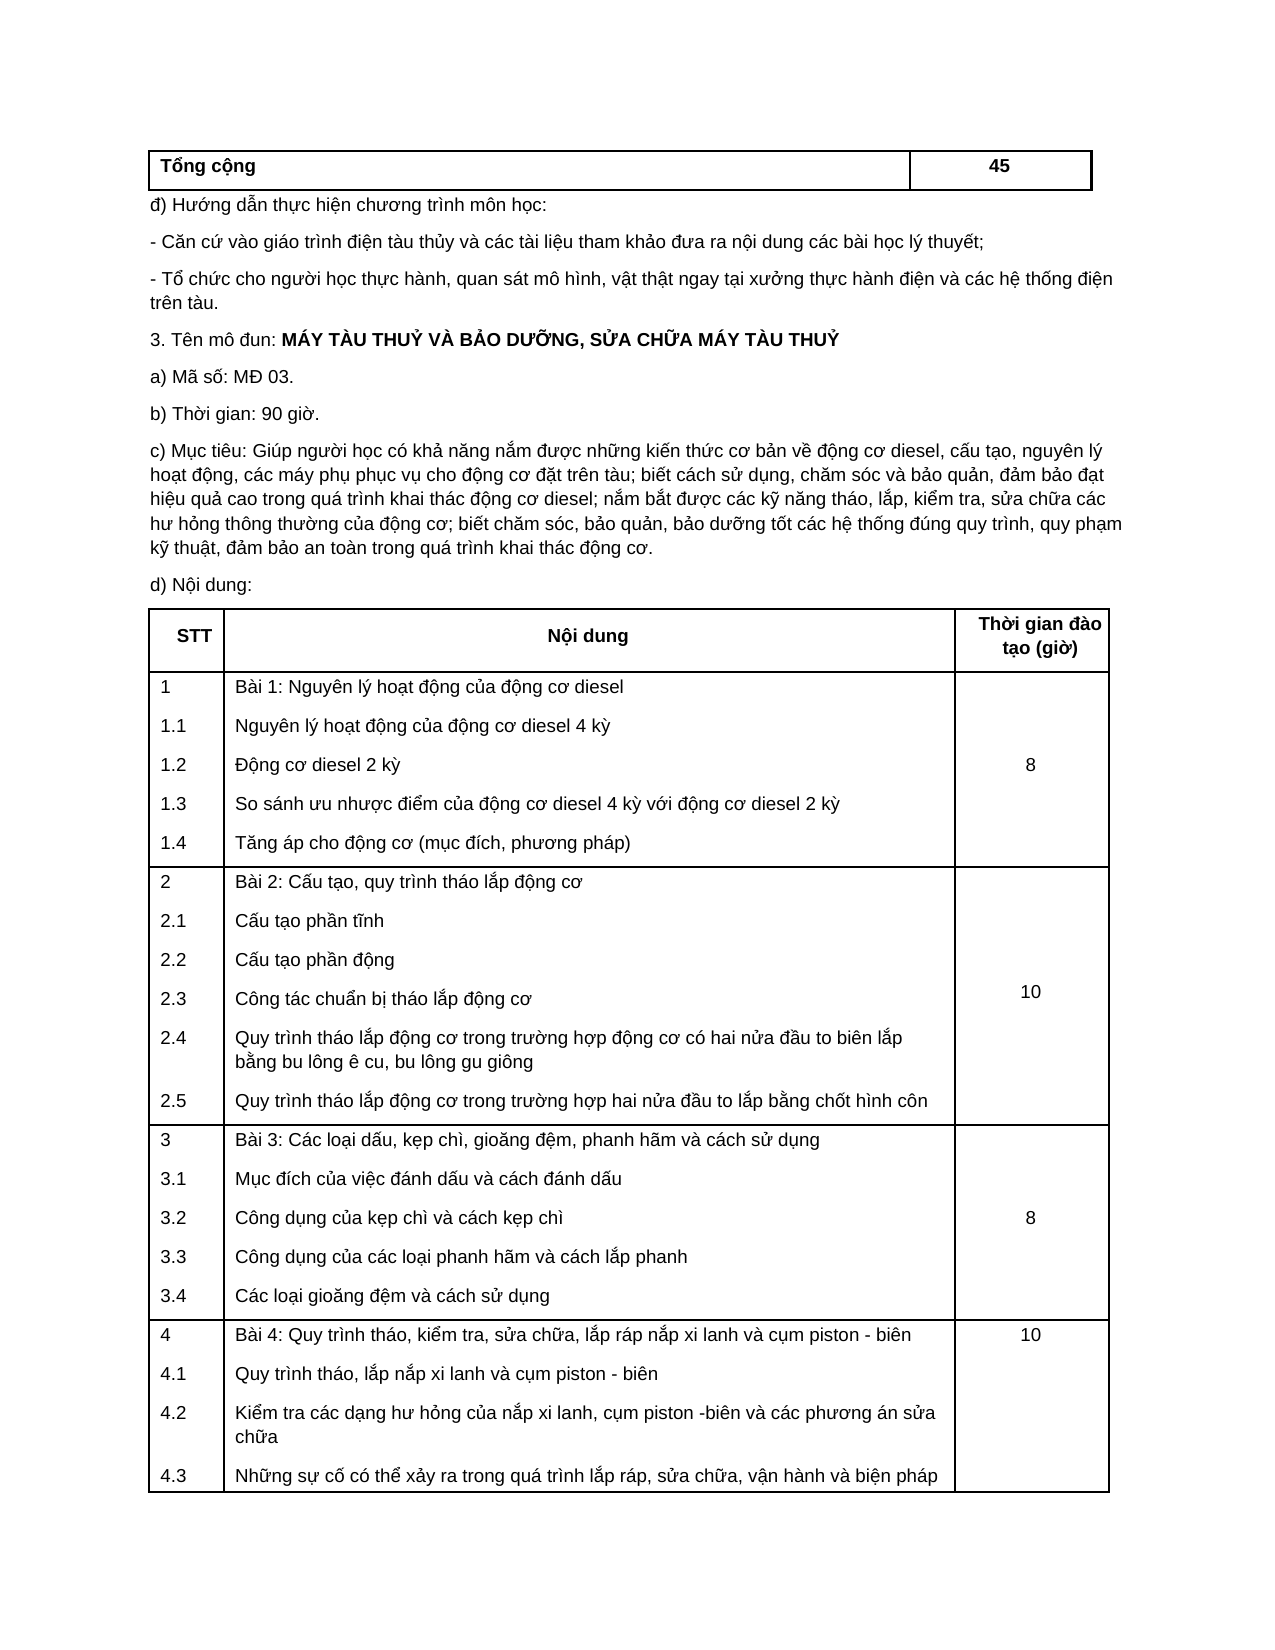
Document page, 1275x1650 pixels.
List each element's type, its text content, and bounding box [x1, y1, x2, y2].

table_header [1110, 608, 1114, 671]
text d) Nội dung: [150, 571, 1123, 595]
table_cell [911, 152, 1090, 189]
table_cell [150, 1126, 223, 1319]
text đ) Hướng dẫn thực hiện chương trình môn học: [150, 191, 1123, 215]
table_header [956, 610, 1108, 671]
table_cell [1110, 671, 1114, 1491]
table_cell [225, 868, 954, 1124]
text - Tổ chức cho người học thực hành, quan sát mô hình, vật thật ngay tại xưởng thực hành điện và các hệ thống điện trên tàu. [150, 265, 1123, 313]
text c) Mục tiêu: Giúp người học có khả năng nắm được những kiến thức cơ bản về động cơ diesel, cấu tạo, nguyên lý hoạt động, các máy phụ phục vụ cho động cơ đặt trên tàu; biết cách sử dụng, chăm sóc và bảo quản, đảm bảo đạt hiệu quả cao trong quá trình khai thác động cơ diesel; nắm bắt được các kỹ năng tháo, lắp, kiểm tra, sửa chữa các hư hỏng thông thường của động cơ; biết chăm sóc, bảo quản, bảo dưỡng tốt các hệ thống đúng quy trình, quy phạm kỹ thuật, đảm bảo an toàn trong quá trình khai thác động cơ. [150, 437, 1123, 558]
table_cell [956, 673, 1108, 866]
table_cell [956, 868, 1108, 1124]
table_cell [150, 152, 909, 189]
text - Căn cứ vào giáo trình điện tàu thủy và các tài liệu tham khảo đưa ra nội dung các bài học lý thuyết; [150, 228, 1123, 252]
text a) Mã số: MĐ 03. [150, 363, 1123, 387]
text b) Thời gian: 90 giờ. [150, 400, 1123, 424]
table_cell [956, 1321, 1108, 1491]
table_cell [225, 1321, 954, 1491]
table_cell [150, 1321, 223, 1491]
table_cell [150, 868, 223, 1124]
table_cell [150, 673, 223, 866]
text 3. Tên mô đun: MÁY TÀU THUỶ VÀ BẢO DƯỠNG, SỬA CHỮA MÁY TÀU THUỶ [150, 326, 1123, 350]
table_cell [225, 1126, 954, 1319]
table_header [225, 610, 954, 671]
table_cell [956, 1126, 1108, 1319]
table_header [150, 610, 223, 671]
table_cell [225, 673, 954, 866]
